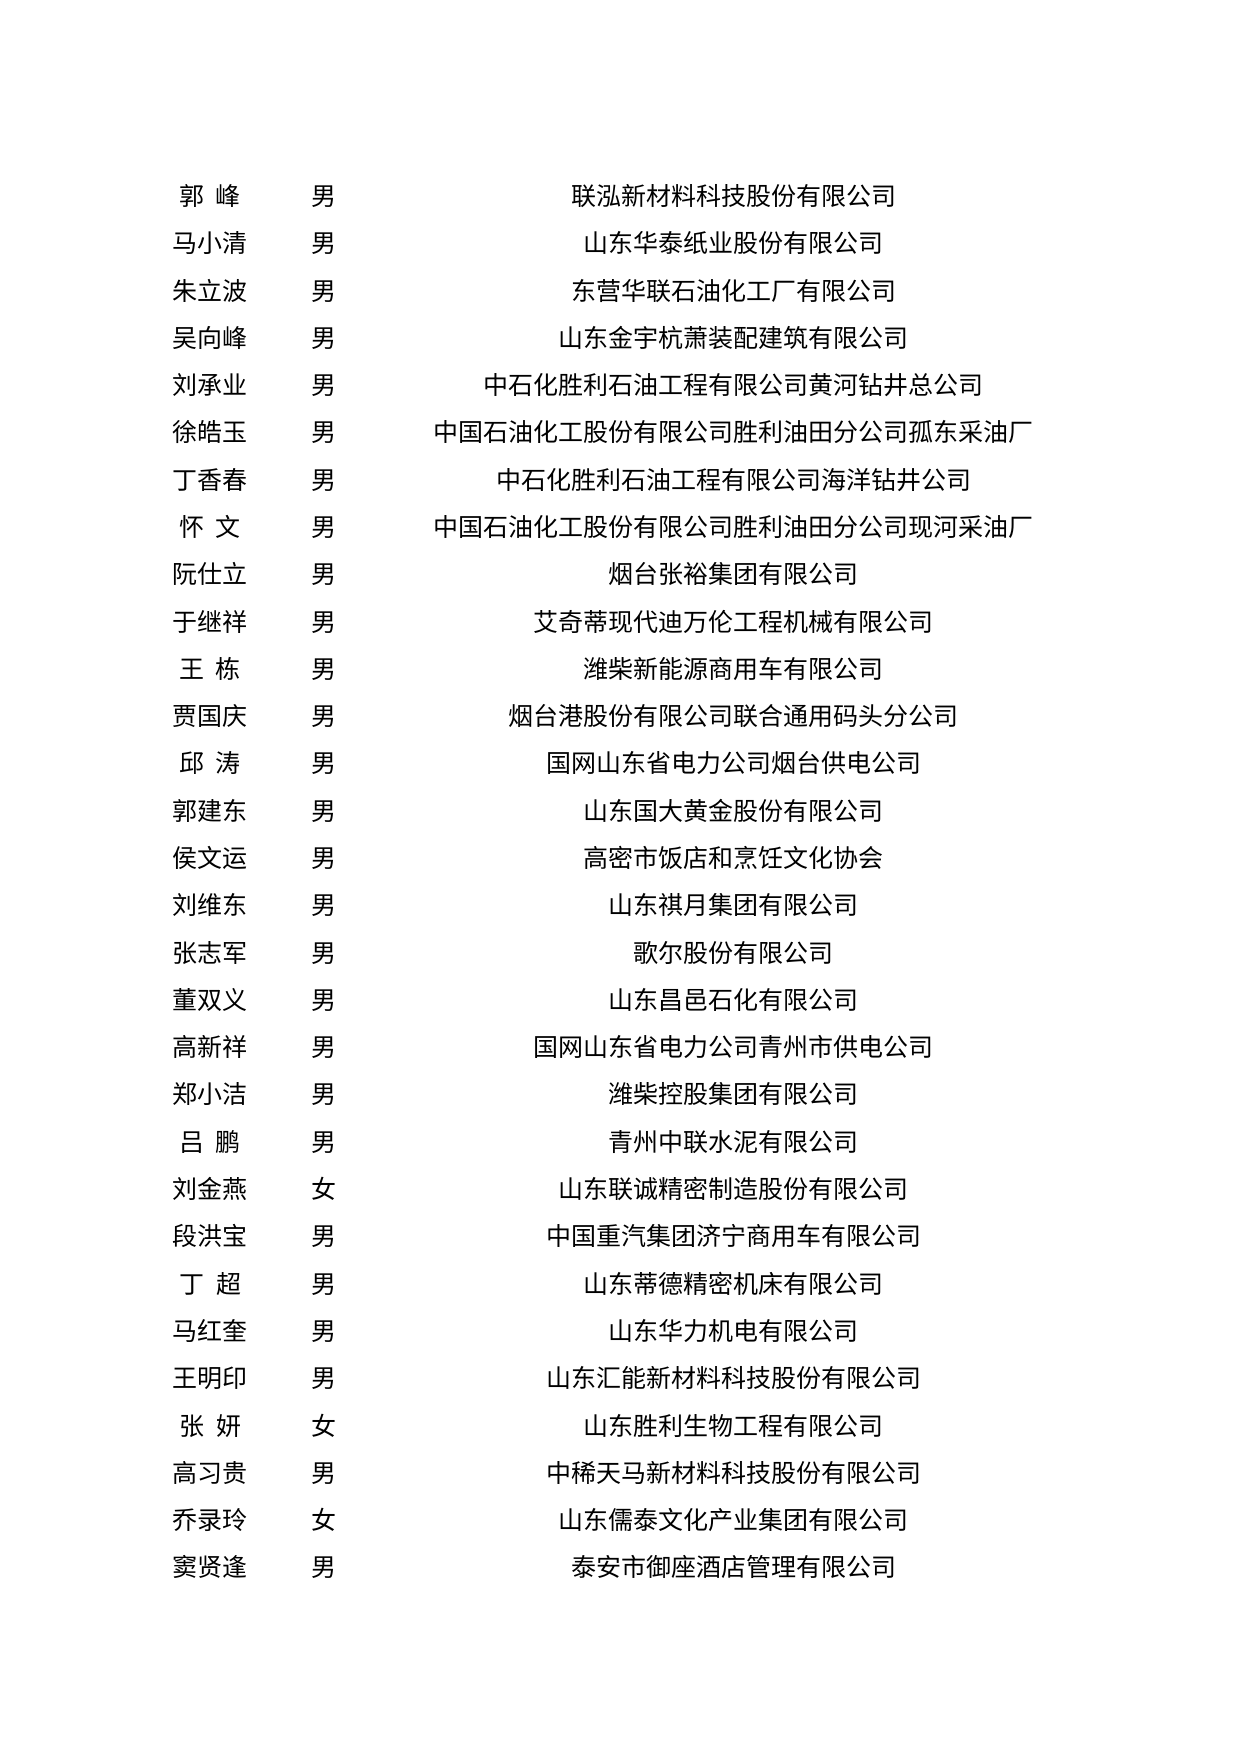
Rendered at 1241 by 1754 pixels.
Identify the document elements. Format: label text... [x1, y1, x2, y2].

table_cell 男 [275, 209, 372, 257]
table_cell 刘维东 [145, 871, 275, 919]
table_cell 男 [275, 540, 372, 588]
table_cell 女 [275, 1155, 372, 1202]
table_cell 吴向峰 [145, 304, 275, 351]
table_cell 吕 鹏 [145, 1108, 275, 1155]
table_cell 朱立波 [145, 257, 275, 304]
table_cell 刘金燕 [145, 1155, 275, 1202]
table_cell 邱 涛 [145, 730, 275, 777]
table_cell 山东金宇杭萧装配建筑有限公司 [372, 304, 1095, 351]
table_cell 泰安市御座酒店管理有限公司 [372, 1534, 1095, 1581]
table_cell 男 [275, 1061, 372, 1108]
table_cell 中石化胜利石油工程有限公司黄河钻井总公司 [372, 351, 1095, 398]
table_cell 山东华泰纸业股份有限公司 [372, 209, 1095, 257]
table_cell 王明印 [145, 1344, 275, 1392]
table_cell 山东蒂德精密机床有限公司 [372, 1250, 1095, 1297]
table_cell 山东胜利生物工程有限公司 [372, 1392, 1095, 1439]
table_cell 男 [275, 635, 372, 682]
table_cell 山东祺月集团有限公司 [372, 871, 1095, 919]
table_cell 男 [275, 399, 372, 446]
table_cell 东营华联石油化工厂有限公司 [372, 257, 1095, 304]
table_cell 中国石油化工股份有限公司胜利油田分公司现河采油厂 [372, 493, 1095, 540]
table_cell 男 [275, 1108, 372, 1155]
table_cell 国网山东省电力公司烟台供电公司 [372, 730, 1095, 777]
table_cell 男 [275, 446, 372, 493]
table_cell 青州中联水泥有限公司 [372, 1108, 1095, 1155]
table_cell 贾国庆 [145, 682, 275, 729]
table_cell 侯文运 [145, 824, 275, 871]
table_cell 男 [275, 1439, 372, 1486]
table_cell 男 [275, 257, 372, 304]
table_cell 段洪宝 [145, 1203, 275, 1250]
table_cell 男 [275, 351, 372, 398]
table_cell 高新祥 [145, 1013, 275, 1061]
table_cell 阮仕立 [145, 540, 275, 588]
table_cell 山东联诚精密制造股份有限公司 [372, 1155, 1095, 1202]
table_cell 男 [275, 588, 372, 635]
table_cell 郭建东 [145, 777, 275, 824]
table_cell 张 妍 [145, 1392, 275, 1439]
table_cell 歌尔股份有限公司 [372, 919, 1095, 966]
table_cell 山东汇能新材料科技股份有限公司 [372, 1344, 1095, 1392]
table_cell 女 [275, 1486, 372, 1533]
table_cell 烟台张裕集团有限公司 [372, 540, 1095, 588]
table_cell 董双义 [145, 966, 275, 1013]
table_cell 窦贤逢 [145, 1534, 275, 1581]
table_cell 艾奇蒂现代迪万伦工程机械有限公司 [372, 588, 1095, 635]
table_cell 刘承业 [145, 351, 275, 398]
table_cell 乔录玲 [145, 1486, 275, 1533]
table_cell 男 [275, 304, 372, 351]
table_cell 于继祥 [145, 588, 275, 635]
table_cell 中国重汽集团济宁商用车有限公司 [372, 1203, 1095, 1250]
table_cell 潍柴控股集团有限公司 [372, 1061, 1095, 1108]
table_cell 徐皓玉 [145, 399, 275, 446]
table_cell 山东华力机电有限公司 [372, 1297, 1095, 1344]
table_cell 马小清 [145, 209, 275, 257]
table_cell 潍柴新能源商用车有限公司 [372, 635, 1095, 682]
table_cell 郭 峰 [145, 162, 275, 209]
table_cell 男 [275, 1203, 372, 1250]
table_cell 张志军 [145, 919, 275, 966]
table_cell 女 [275, 1392, 372, 1439]
table_cell 中石化胜利石油工程有限公司海洋钻井公司 [372, 446, 1095, 493]
table_cell 山东儒泰文化产业集团有限公司 [372, 1486, 1095, 1533]
table_cell 男 [275, 682, 372, 729]
table_cell 怀 文 [145, 493, 275, 540]
table_cell 国网山东省电力公司青州市供电公司 [372, 1013, 1095, 1061]
table_cell 男 [275, 1250, 372, 1297]
table_cell 马红奎 [145, 1297, 275, 1344]
table_cell 男 [275, 1344, 372, 1392]
table_cell 男 [275, 1297, 372, 1344]
table_cell 男 [275, 824, 372, 871]
table_cell 高习贵 [145, 1439, 275, 1486]
table_cell 山东昌邑石化有限公司 [372, 966, 1095, 1013]
table_cell 中国石油化工股份有限公司胜利油田分公司孤东采油厂 [372, 399, 1095, 446]
table_cell 男 [275, 871, 372, 919]
table_cell 男 [275, 730, 372, 777]
table_cell 男 [275, 1013, 372, 1061]
table_cell 联泓新材料科技股份有限公司 [372, 162, 1095, 209]
table_cell 男 [275, 1534, 372, 1581]
table_cell 烟台港股份有限公司联合通用码头分公司 [372, 682, 1095, 729]
table_cell 山东国大黄金股份有限公司 [372, 777, 1095, 824]
table_cell 男 [275, 493, 372, 540]
table_cell 男 [275, 966, 372, 1013]
table_cell 男 [275, 777, 372, 824]
table_cell 丁香春 [145, 446, 275, 493]
table_cell 丁 超 [145, 1250, 275, 1297]
table_cell 中稀天马新材料科技股份有限公司 [372, 1439, 1095, 1486]
table_cell 王 栋 [145, 635, 275, 682]
table_cell 高密市饭店和烹饪文化协会 [372, 824, 1095, 871]
table_cell 男 [275, 162, 372, 209]
table_cell 男 [275, 919, 372, 966]
table_cell 郑小洁 [145, 1061, 275, 1108]
